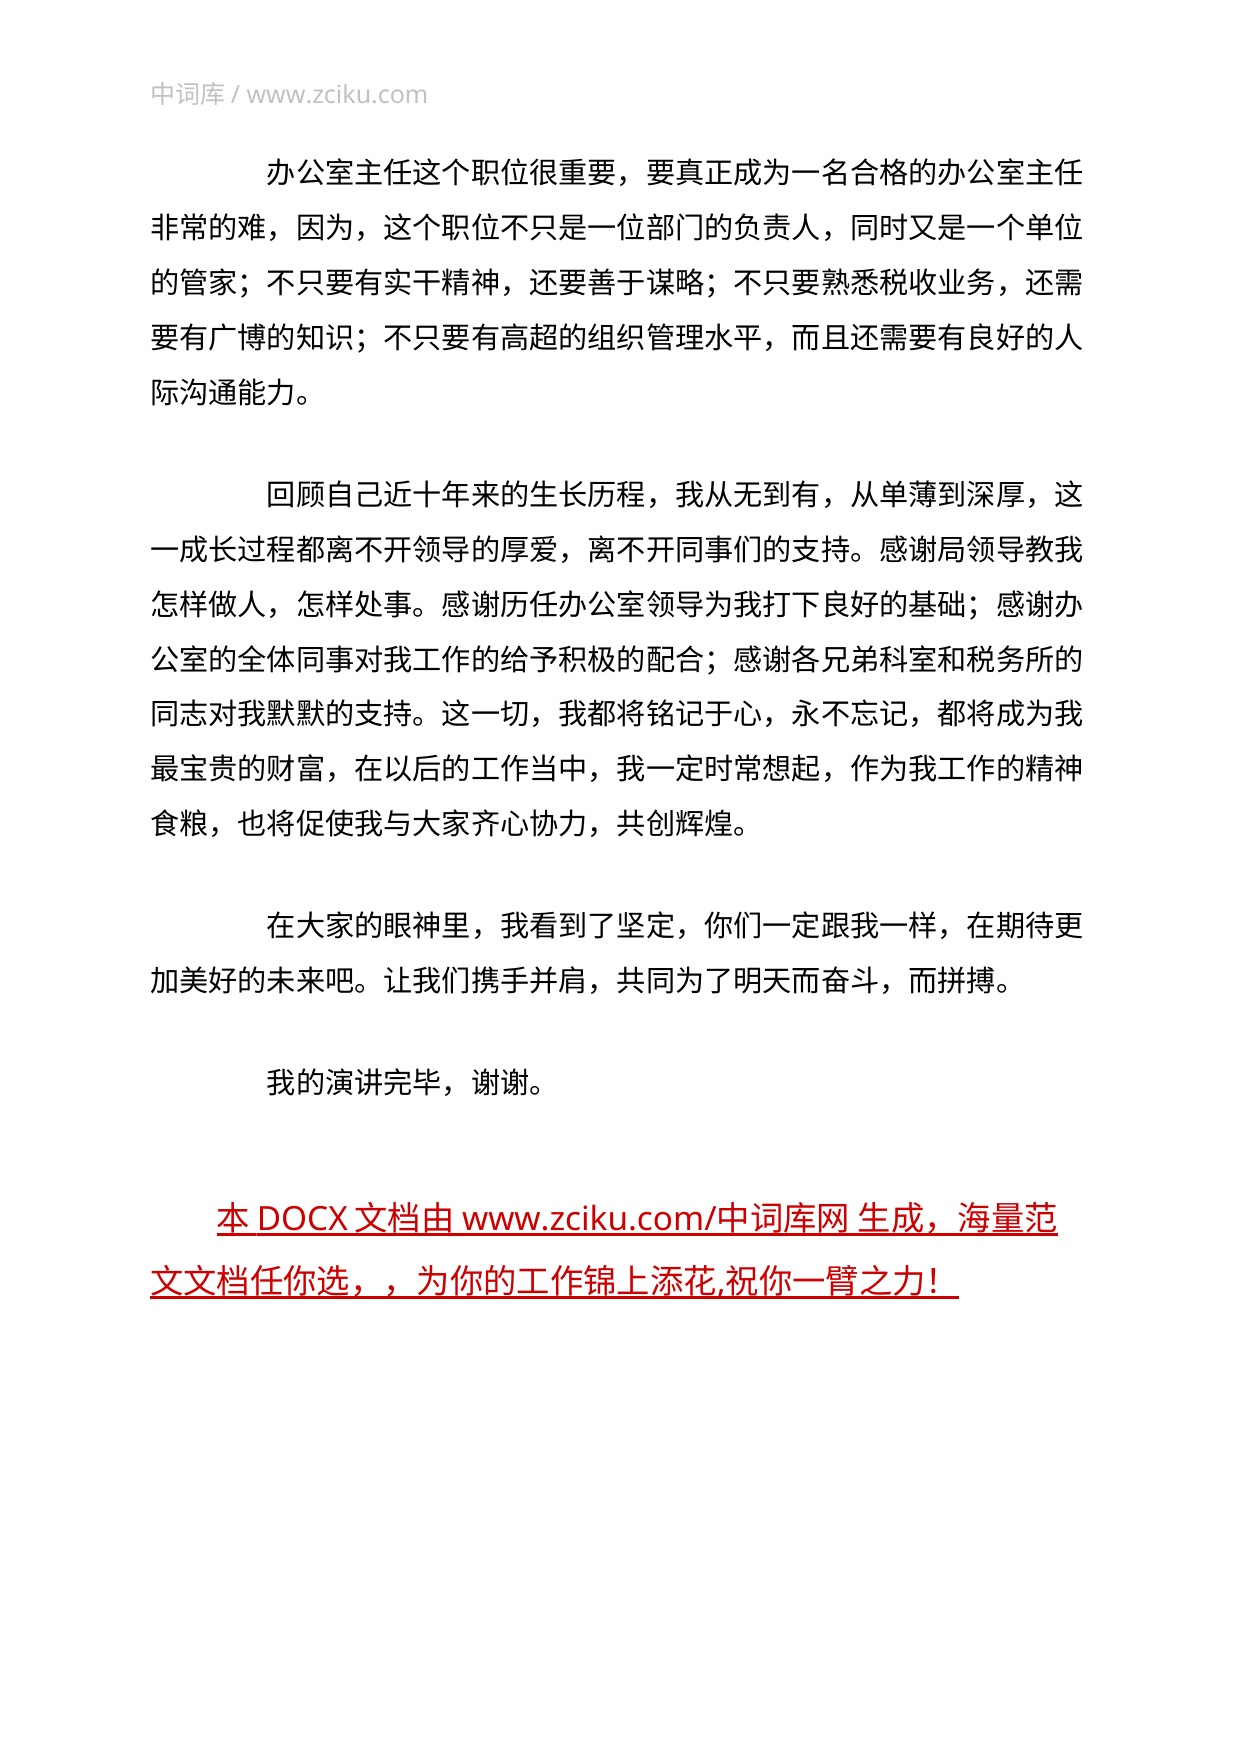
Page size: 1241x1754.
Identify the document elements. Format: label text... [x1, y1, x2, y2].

text 办公室主任这个职位很重要，要真正成为一名合格的办公室主任非常的难，因为，这个职位不只是一位部门的负责人，同时又是一个单位的管家；不只要有实干精神，还要善于谋略；不只要熟悉税收业务，还需要有广博的知识；不只要有高超的组织管理水平，而且还需要有良好的人际沟通能力。 [150, 150, 1090, 412]
text 回顾自己近十年来的生长历程，我从无到有，从单薄到深厚，这一成长过程都离不开领导的厚爱，离不开同事们的支持。感谢局领导教我怎样做人，怎样处事。感谢历任办公室领导为我打下良好的基础；感谢办公室的全体同事对我工作的给予积极的配合；感谢各兄弟科室和税务所的同志对我默默的支持。这一切，我都将铭记于心，永不忘记，都将成为我最宝贵的财富，在以后的工作当中，我一定时常想起，作为我工作的精神食粮，也将促使我与大家齐心协力，共创辉煌。 [150, 471, 1090, 843]
text 我的演讲完毕，谢谢。 [150, 1059, 1090, 1101]
text 在大家的眼神里，我看到了坚定，你们一定跟我一样，在期待更加美好的未来吧。让我们携手并肩，共同为了明天而奋斗，而拼搏。 [150, 902, 1090, 1000]
text 本DOCX文档由 www.zciku.com/中词库网 生成，海量范文文档任你选，，为你的工作锦上添花,祝你一臂之力！ [150, 1192, 1090, 1303]
